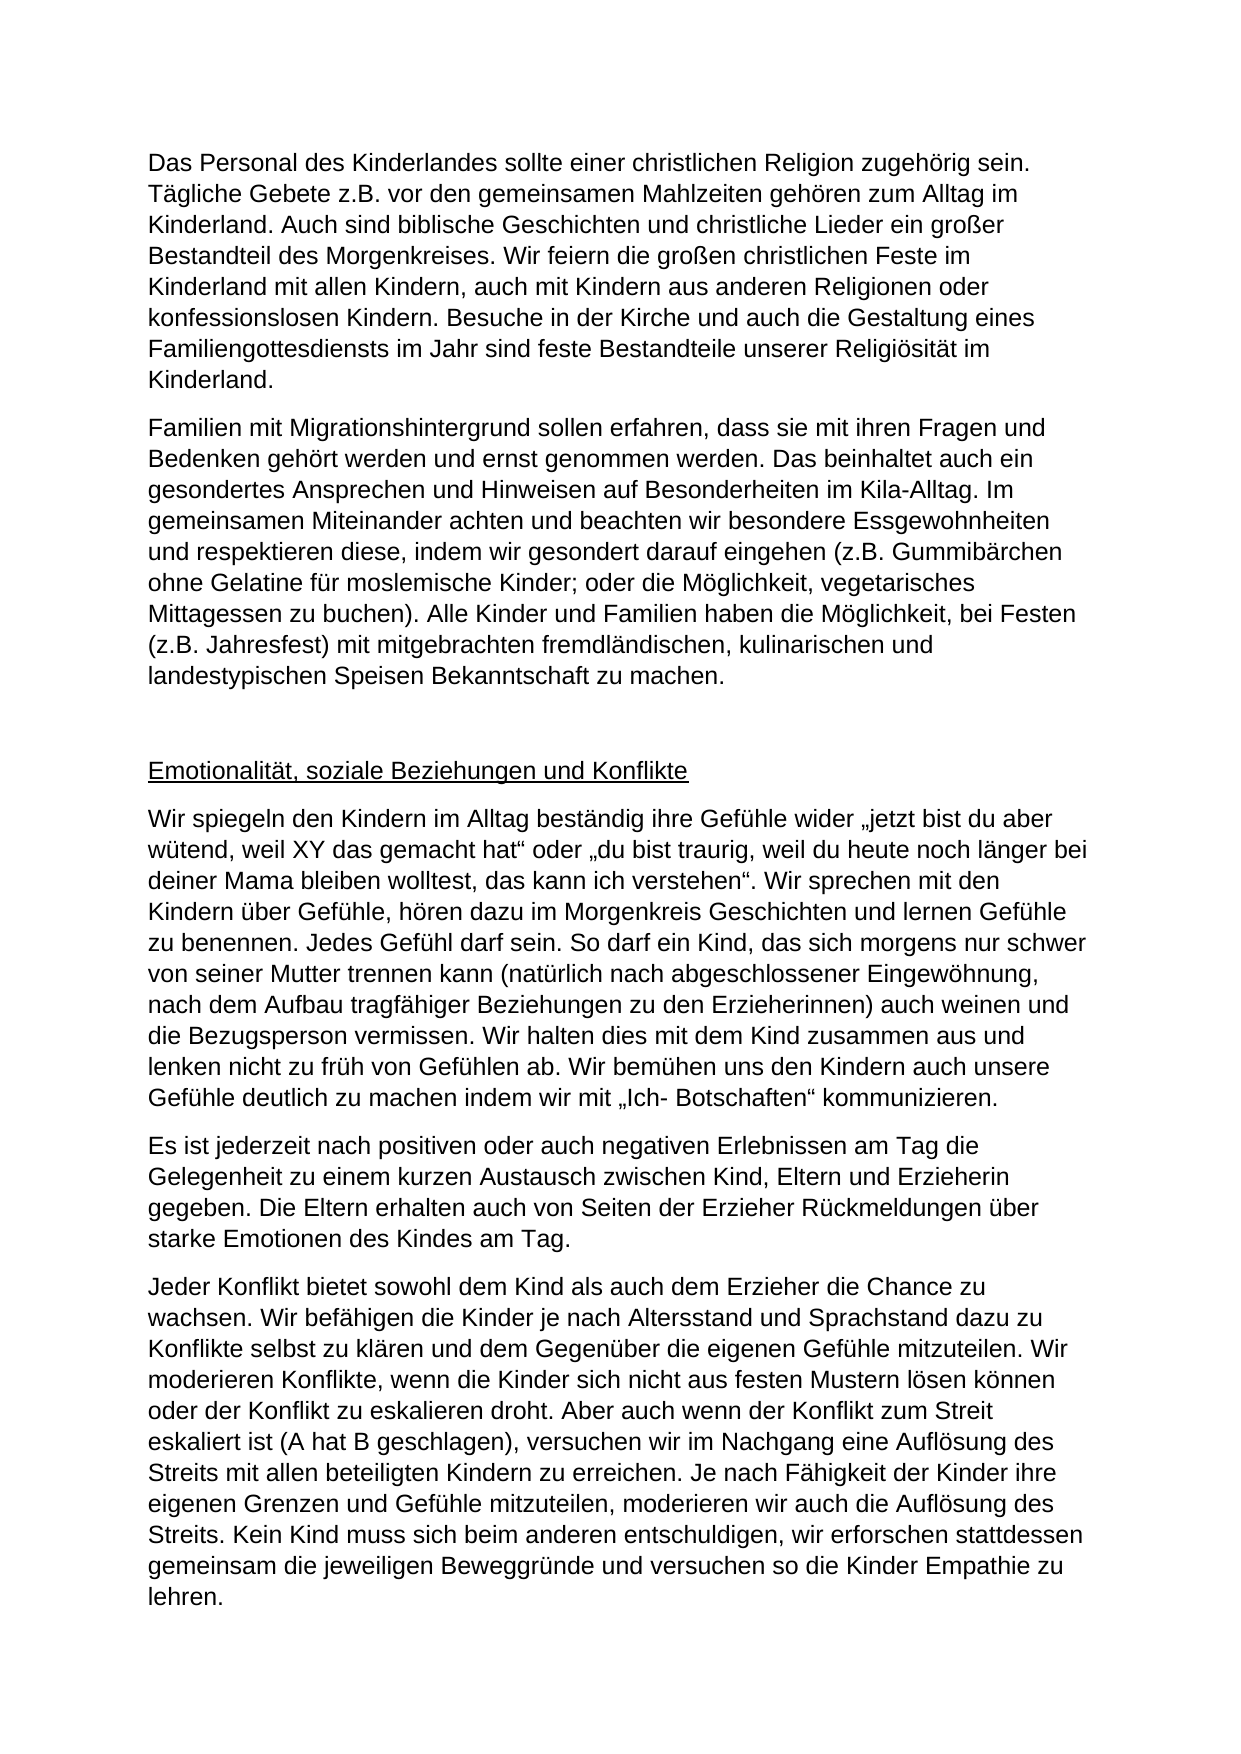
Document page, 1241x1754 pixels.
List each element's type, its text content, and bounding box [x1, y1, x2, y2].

text Wir spiegeln den Kindern im Alltag beständig ihre Gefühle wider „jetzt bist du aber wütend, weil XY das gemacht hat“ oder „du bist traurig, weil du heute noch länger bei deiner Mama bleiben wolltest, das kann ich verstehen“. Wir sprechen mit den Kindern über Gefühle, hören dazu im Morgenkreis Geschichten und lernen Gefühle zu benennen. Jedes Gefühl darf sein. So darf ein Kind, das sich morgens nur schwer von seiner Mutter trennen kann (natürlich nach abgeschlossener Eingewöhnung, nach dem Aufbau tragfähiger Beziehungen zu den Erzieherinnen) auch weinen und die Bezugsperson vermissen. Wir halten dies mit dem Kind zusammen aus und lenken nicht zu früh von Gefühlen ab. Wir bemühen uns den Kindern auch unsere Gefühle deutlich zu machen indem wir mit „Ich- Botschaften“ kommunizieren. [148, 804, 1093, 1112]
text Jeder Konflikt bietet sowohl dem Kind als auch dem Erzieher die Chance zu wachsen. Wir befähigen die Kinder je nach Altersstand und Sprachstand dazu zu Konflikte selbst zu klären und dem Gegenüber die eigenen Gefühle mitzuteilen. Wir moderieren Konflikte, wenn die Kinder sich nicht aus festen Mustern lösen können oder der Konflikt zu eskalieren droht. Aber auch wenn der Konflikt zum Streit eskaliert ist (A hat B geschlagen), versuchen wir im Nachgang eine Auflösung des Streits mit allen beteiligten Kindern zu erreichen. Je nach Fähigkeit der Kinder ihre eigenen Grenzen und Gefühle mitzuteilen, moderieren wir auch die Auflösung des Streits. Kein Kind muss sich beim anderen entschuldigen, wir erforschen stattdessen gemeinsam die jeweiligen Beweggründe und versuchen so die Kinder Empathie zu lehren. [148, 1272, 1093, 1611]
text Es ist jederzeit nach positiven oder auch negativen Erlebnissen am Tag die Gelegenheit zu einem kurzen Austausch zwischen Kind, Eltern und Erzieherin gegeben. Die Eltern erhalten auch von Seiten der Erzieher Rückmeldungen über starke Emotionen des Kindes am Tag. [148, 1131, 1093, 1253]
text Emotionalität, soziale Beziehungen und Konflikte [148, 756, 1093, 785]
text Familien mit Migrationshintergrund sollen erfahren, dass sie mit ihren Fragen und Bedenken gehört werden und ernst genommen werden. Das beinhaltet auch ein gesondertes Ansprechen und Hinweisen auf Besonderheiten im Kila-Alltag. Im gemeinsamen Miteinander achten und beachten wir besondere Essgewohnheiten und respektieren diese, indem wir gesondert darauf eingehen (z.B. Gummibärchen ohne Gelatine für moslemische Kinder; oder die Möglichkeit, vegetarisches Mittagessen zu buchen). Alle Kinder und Familien haben die Möglichkeit, bei Festen (z.B. Jahresfest) mit mitgebrachten fremdländischen, kulinarischen und landestypischen Speisen Bekanntschaft zu machen. [148, 413, 1093, 690]
text Das Personal des Kinderlandes sollte einer christlichen Religion zugehörig sein. Tägliche Gebete z.B. vor den gemeinsamen Mahlzeiten gehören zum Alltag im Kinderland. Auch sind biblische Geschichten und christliche Lieder ein großer Bestandteil des Morgenkreises. Wir feiern die großen christlichen Feste im Kinderland mit allen Kindern, auch mit Kindern aus anderen Religionen oder konfessionslosen Kindern. Besuche in der Kirche und auch die Gestaltung eines Familiengottesdiensts im Jahr sind feste Bestandteile unserer Religiösität im Kinderland. [148, 148, 1093, 394]
